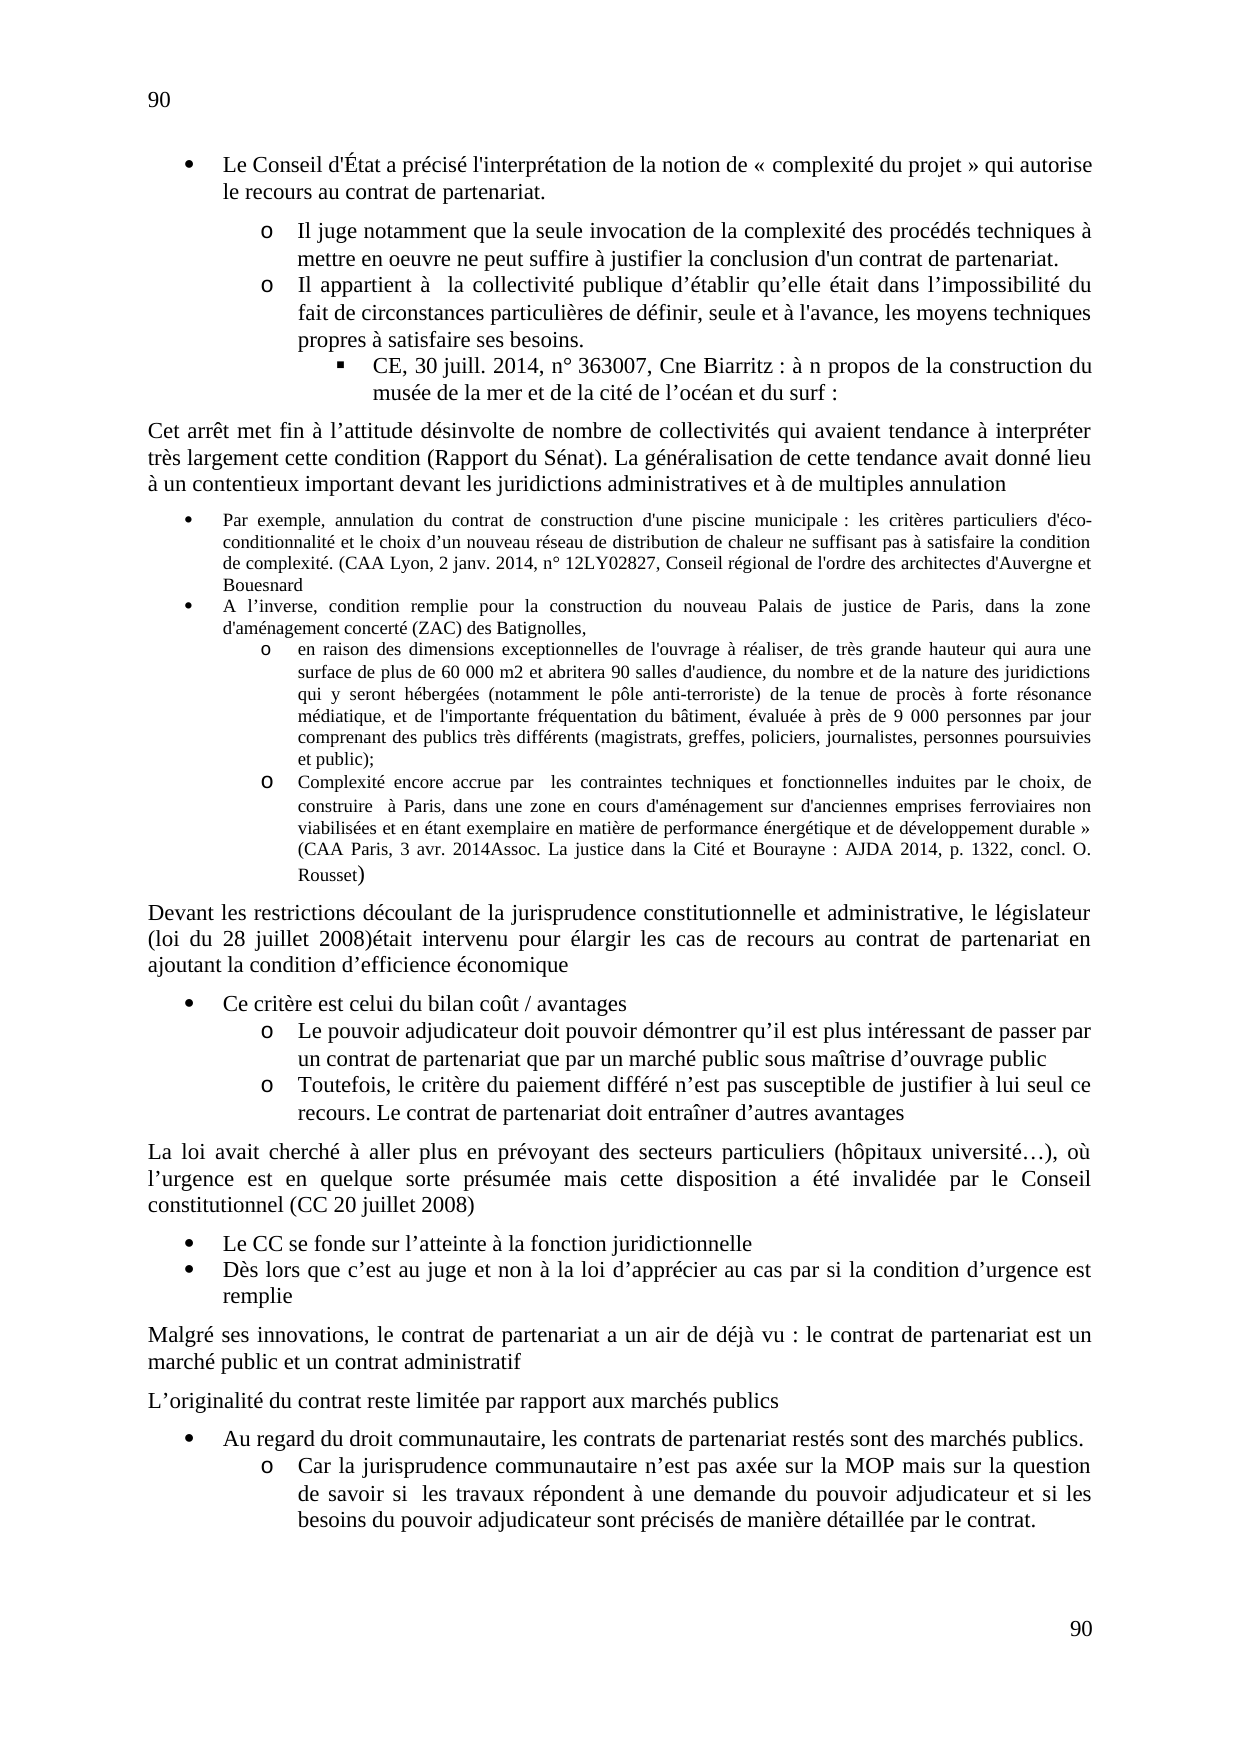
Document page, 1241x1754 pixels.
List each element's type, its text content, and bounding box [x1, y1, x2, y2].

list Toutefois, le critère du paiement différé n’est pas susceptible de justifier à lui seul ce recours. Le contrat de partenariat doit entraîner d’autres avantages [260, 1071, 1093, 1126]
list Ce critère est celui du bilan coût / avantages [185, 990, 1093, 1017]
text Devant les restrictions découlant de la jurisprudence constitutionnelle et administrative, le législateur (loi du 28 juillet 2008)était intervenu pour élargir les cas de recours au contrat de partenariat en ajoutant la condition d’efficience économique [148, 899, 1093, 978]
list CE, 30 juill. 2014, n° 363007, Cne Biarritz : à n propos de la construction du musée de la mer et de la cité de l’océan et du surf : [335, 352, 1093, 405]
list Complexité encore accrue par les contraintes techniques et fonctionnelles induites par le choix, de construire à Paris, dans une zone en cours d'aménagement sur d'anciennes emprises ferroviaires non viabilisées et en étant exemplaire en matière de performance énergétique et de développement durable » (CAA Paris, 3 avr. 2014Assoc. La justice dans la Cité et Bourayne : AJDA 2014, p. 1322, concl. O. Rousset) [260, 769, 1093, 886]
list Par exemple, annulation du contrat de construction d'une piscine municipale : les critères particuliers d'éco-conditionnalité et le choix d’un nouveau réseau de distribution de chaleur ne suffisant pas à satisfaire la condition de complexité. (CAA Lyon, 2 janv. 2014, n° 12LY02827, Conseil régional de l'ordre des architectes d'Auvergne et Bouesnard [185, 509, 1093, 595]
text Cet arrêt met fin à l’attitude désinvolte de nombre de collectivités qui avaient tendance à interpréter très largement cette condition (Rapport du Sénat). La généralisation de cette tendance avait donné lieu à un contentieux important devant les juridictions administratives et à de multiples annulation [148, 417, 1093, 496]
list Car la jurisprudence communautaire n’est pas axée sur la MOP mais sur la question de savoir si les travaux répondent à une demande du pouvoir adjudicateur et si les besoins du pouvoir adjudicateur sont précisés de manière détaillée par le contrat. [260, 1452, 1093, 1533]
list en raison des dimensions exceptionnelles de l'ouvrage à réaliser, de très grande hauteur qui aura une surface de plus de 60 000 m2 et abritera 90 salles d'audience, du nombre et de la nature des juridictions qui y seront hébergées (notamment le pôle anti-terroriste) de la tenue de procès à forte résonance médiatique, et de l'importante fréquentation du bâtiment, évaluée à près de 9 000 personnes par jour comprenant des publics très différents (magistrats, greffes, policiers, journalistes, personnes poursuivies et public); [260, 638, 1093, 769]
list Au regard du droit communautaire, les contrats de partenariat restés sont des marchés publics. [185, 1426, 1093, 1452]
list Il appartient à la collectivité publique d’établir qu’elle était dans l’impossibilité du fait de circonstances particulières de définir, seule et à l'avance, les moyens techniques propres à satisfaire ses besoins. [260, 271, 1093, 352]
text Malgré ses innovations, le contrat de partenariat a un air de déjà vu : le contrat de partenariat est un marché public et un contrat administratif [148, 1321, 1093, 1374]
text L’originalité du contrat reste limitée par rapport aux marchés publics [148, 1387, 1093, 1413]
list Il juge notamment que la seule invocation de la complexité des procédés techniques à mettre en oeuvre ne peut suffire à justifier la conclusion d'un contrat de partenariat. [260, 217, 1093, 271]
list Le pouvoir adjudicateur doit pouvoir démontrer qu’il est plus intéressant de passer par un contrat de partenariat que par un marché public sous maîtrise d’ouvrage public [260, 1017, 1093, 1071]
list Le Conseil d'État a précisé l'interprétation de la notion de « complexité du projet » qui autorise le recours au contrat de partenariat. [185, 151, 1093, 204]
text La loi avait cherché à aller plus en prévoyant des secteurs particuliers (hôpitaux université…), où l’urgence est en quelque sorte présumée mais cette disposition a été invalidée par le Conseil constitutionnel (CC 20 juillet 2008) [148, 1138, 1093, 1217]
list Le CC se fonde sur l’atteinte à la fonction juridictionnelle [185, 1230, 1093, 1256]
list A l’inverse, condition remplie pour la construction du nouveau Palais de justice de Paris, dans la zone d'aménagement concerté (ZAC) des Batignolles, [185, 595, 1093, 638]
list Dès lors que c’est au juge et non à la loi d’apprécier au cas par si la condition d’urgence est remplie [185, 1256, 1093, 1309]
